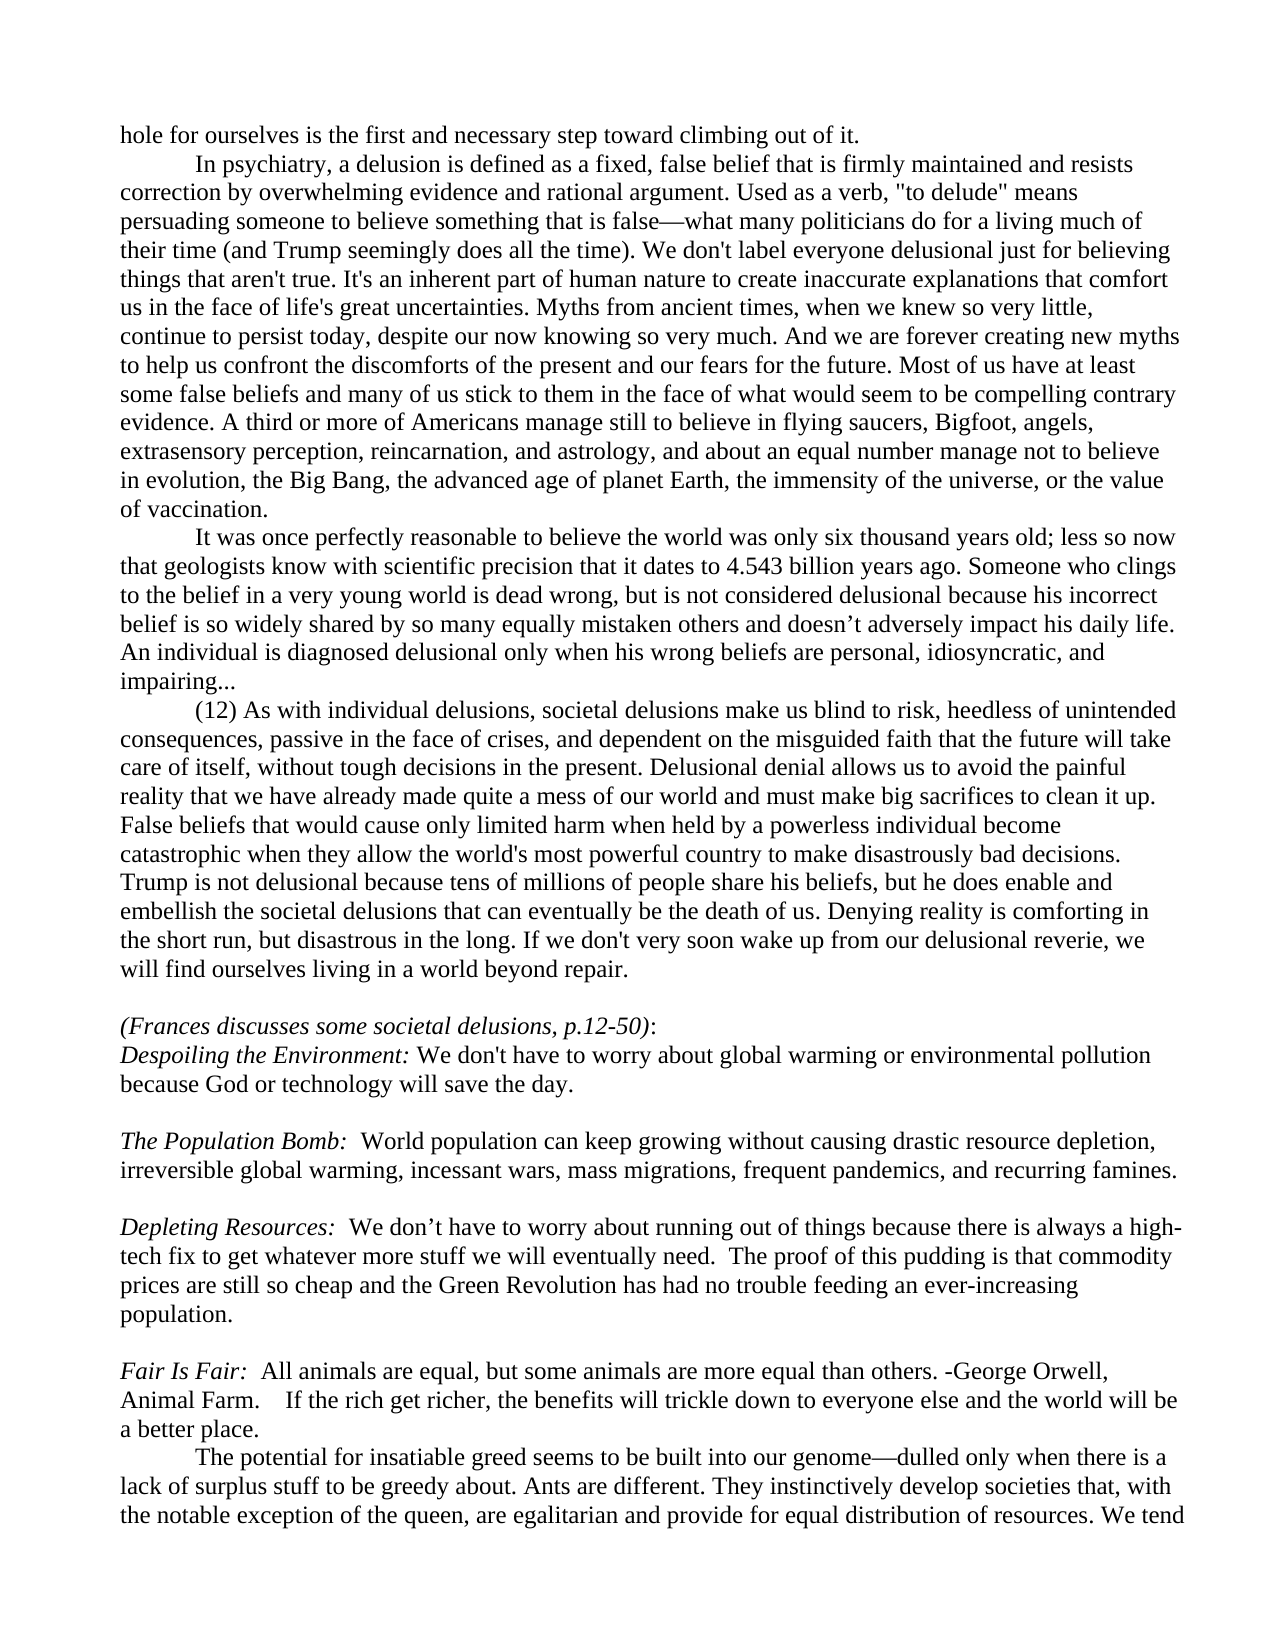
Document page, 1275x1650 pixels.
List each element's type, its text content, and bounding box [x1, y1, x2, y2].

text Depleting Resources: We don’t have to worry about running out of things because there is always a high-tech fix to get whatever more stuff we will eventually need. The proof of this pudding is that commodity prices are still so cheap and the Green Revolution has had no trouble feeding an ever-increasing population. [120, 1212, 1185, 1327]
text Despoiling the Environment: We don't have to worry about global warming or environmental pollution because God or technology will save the day. [120, 1040, 1185, 1097]
text (12) As with individual delusions, societal delusions make us blind to risk, heedless of unintended consequences, passive in the face of crises, and dependent on the misguided faith that the future will take care of itself, without tough decisions in the present. Delusional denial allows us to avoid the painful reality that we have already made quite a mess of our world and must make big sacrifices to clean it up. False beliefs that would cause only limited harm when held by a powerless individual become catastrophic when they allow the world's most powerful country to make disastrously bad decisions. Trump is not delusional because tens of millions of people share his beliefs, but he does enable and embellish the societal delusions that can eventually be the death of us. Denying reality is comforting in the short run, but disastrous in the long. If we don't very soon wake up from our delusional reverie, we will find ourselves living in a world beyond repair. [120, 695, 1185, 982]
text Fair Is Fair: All animals are equal, but some animals are more equal than others. -George Orwell, Animal Farm. If the rich get richer, the benefits will trickle down to everyone else and the world will be a better place. [120, 1356, 1185, 1442]
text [120, 120, 1185, 149]
text In psychiatry, a delusion is defined as a fixed, false belief that is firmly maintained and resists correction by overwhelming evidence and rational argument. Used as a verb, "to delude" means persuading someone to believe something that is false—what many politicians do for a living much of their time (and Trump seemingly does all the time). We don't label everyone delusional just for believing things that aren't true. It's an inherent part of human nature to create inaccurate explanations that comfort us in the face of life's great uncertainties. Myths from ancient times, when we knew so very little, continue to persist today, despite our now knowing so very much. And we are forever creating new myths to help us confront the discomforts of the present and our fears for the future. Most of us have at least some false beliefs and many of us stick to them in the face of what would seem to be compelling contrary evidence. A third or more of Americans manage still to believe in flying saucers, Bigfoot, angels, extrasensory perception, reincarnation, and astrology, and about an equal number manage not to believe in evolution, the Big Bang, the advanced age of planet Earth, the immensity of the universe, or the value of vaccination. [120, 149, 1185, 522]
text It was once perfectly reasonable to believe the world was only six thousand years old; less so now that geologists know with scientific precision that it dates to 4.543 billion years ago. Someone who clings to the belief in a very young world is dead wrong, but is not considered delusional because his incorrect belief is so widely shared by so many equally mistaken others and doesn’t adversely impact his daily life. An individual is diagnosed delusional only when his wrong beliefs are personal, idiosyncratic, and impairing... [120, 522, 1185, 695]
text The Population Bomb: World population can keep growing without causing drastic resource depletion, irreversible global warming, incessant wars, mass migrations, frequent pandemics, and recurring famines. [120, 1126, 1185, 1184]
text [120, 1442, 1185, 1529]
text (Frances discusses some societal delusions, p.12-50): [120, 1011, 1185, 1040]
